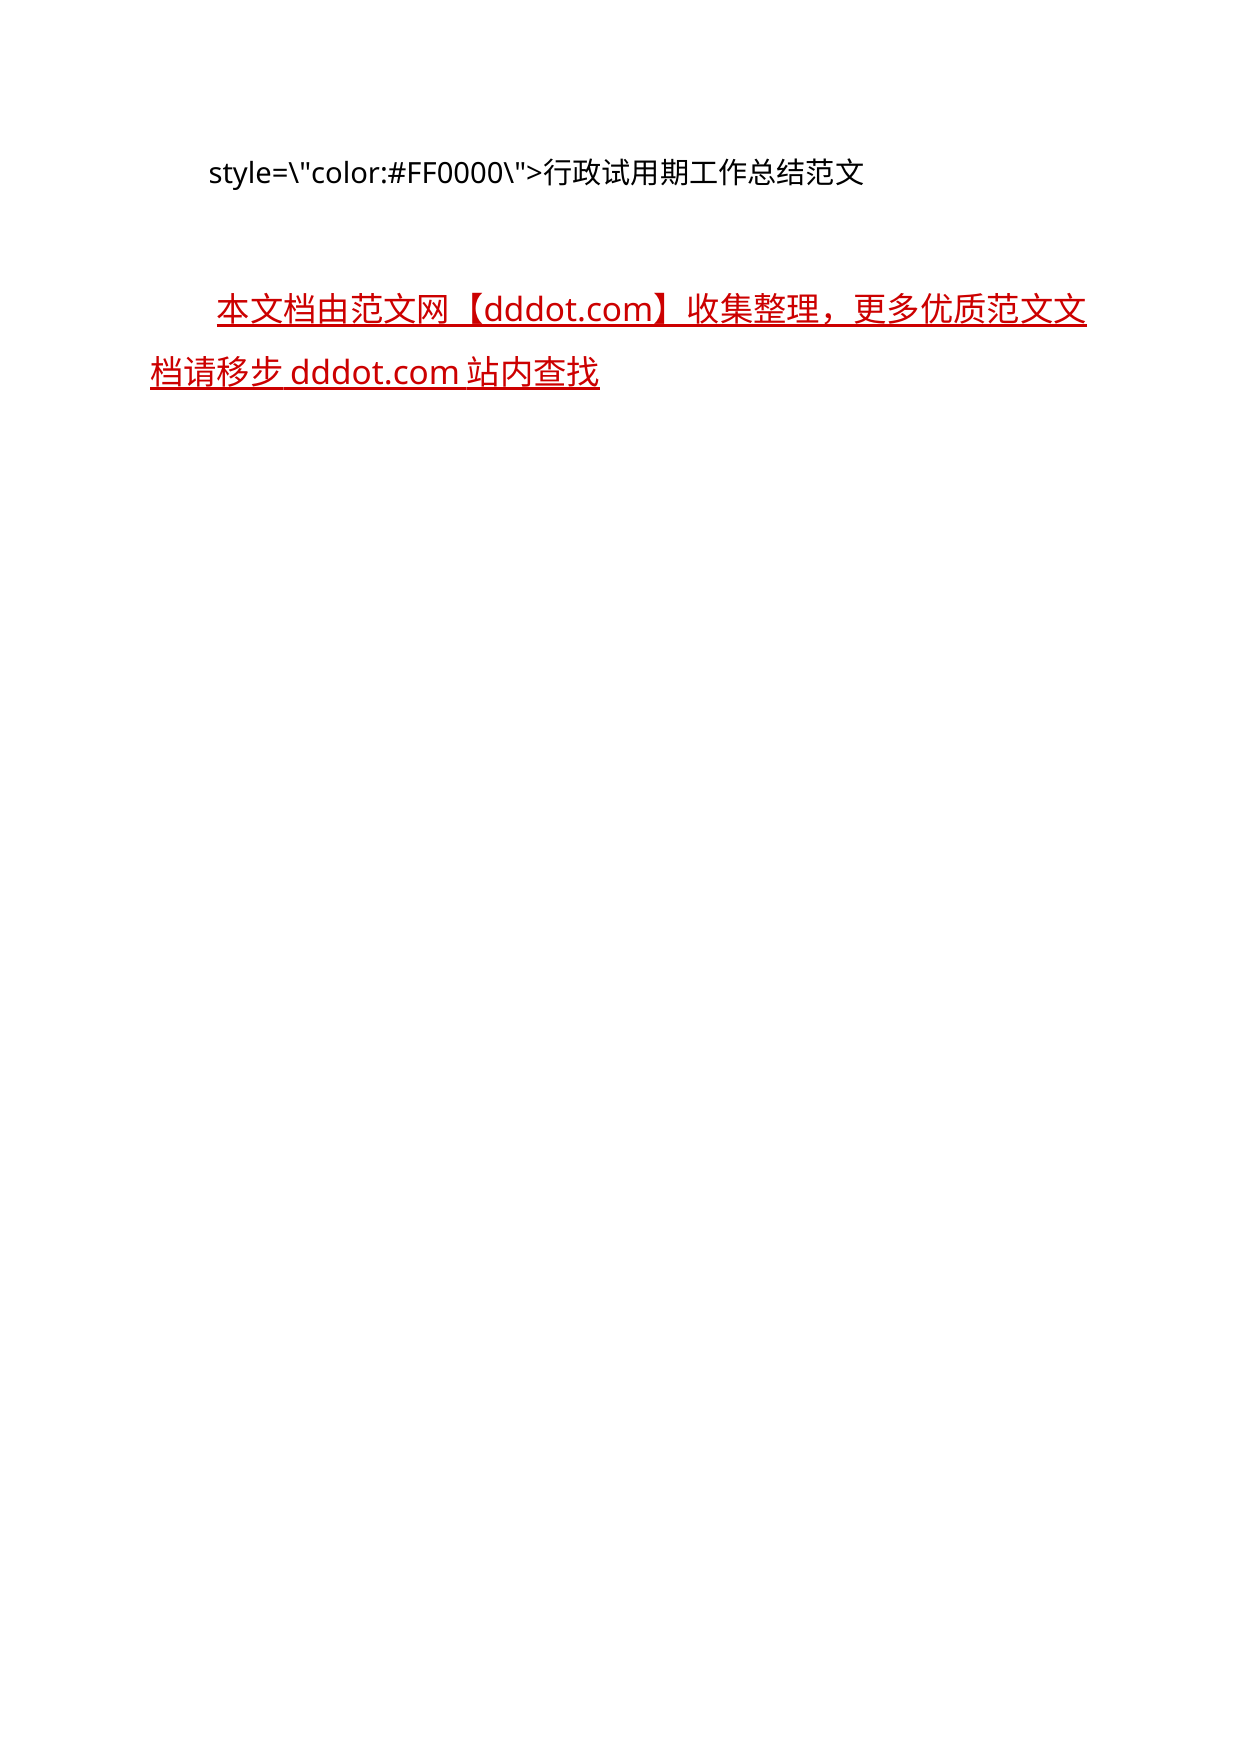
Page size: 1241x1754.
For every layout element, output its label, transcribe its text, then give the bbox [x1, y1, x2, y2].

text style=\"color:#FF0000\">行政试用期工作总结范文 [150, 150, 1090, 192]
text 本文档由范文网【dddot.com】收集整理，更多优质范文文档请移步dddot.com站内查找 [150, 283, 1090, 394]
